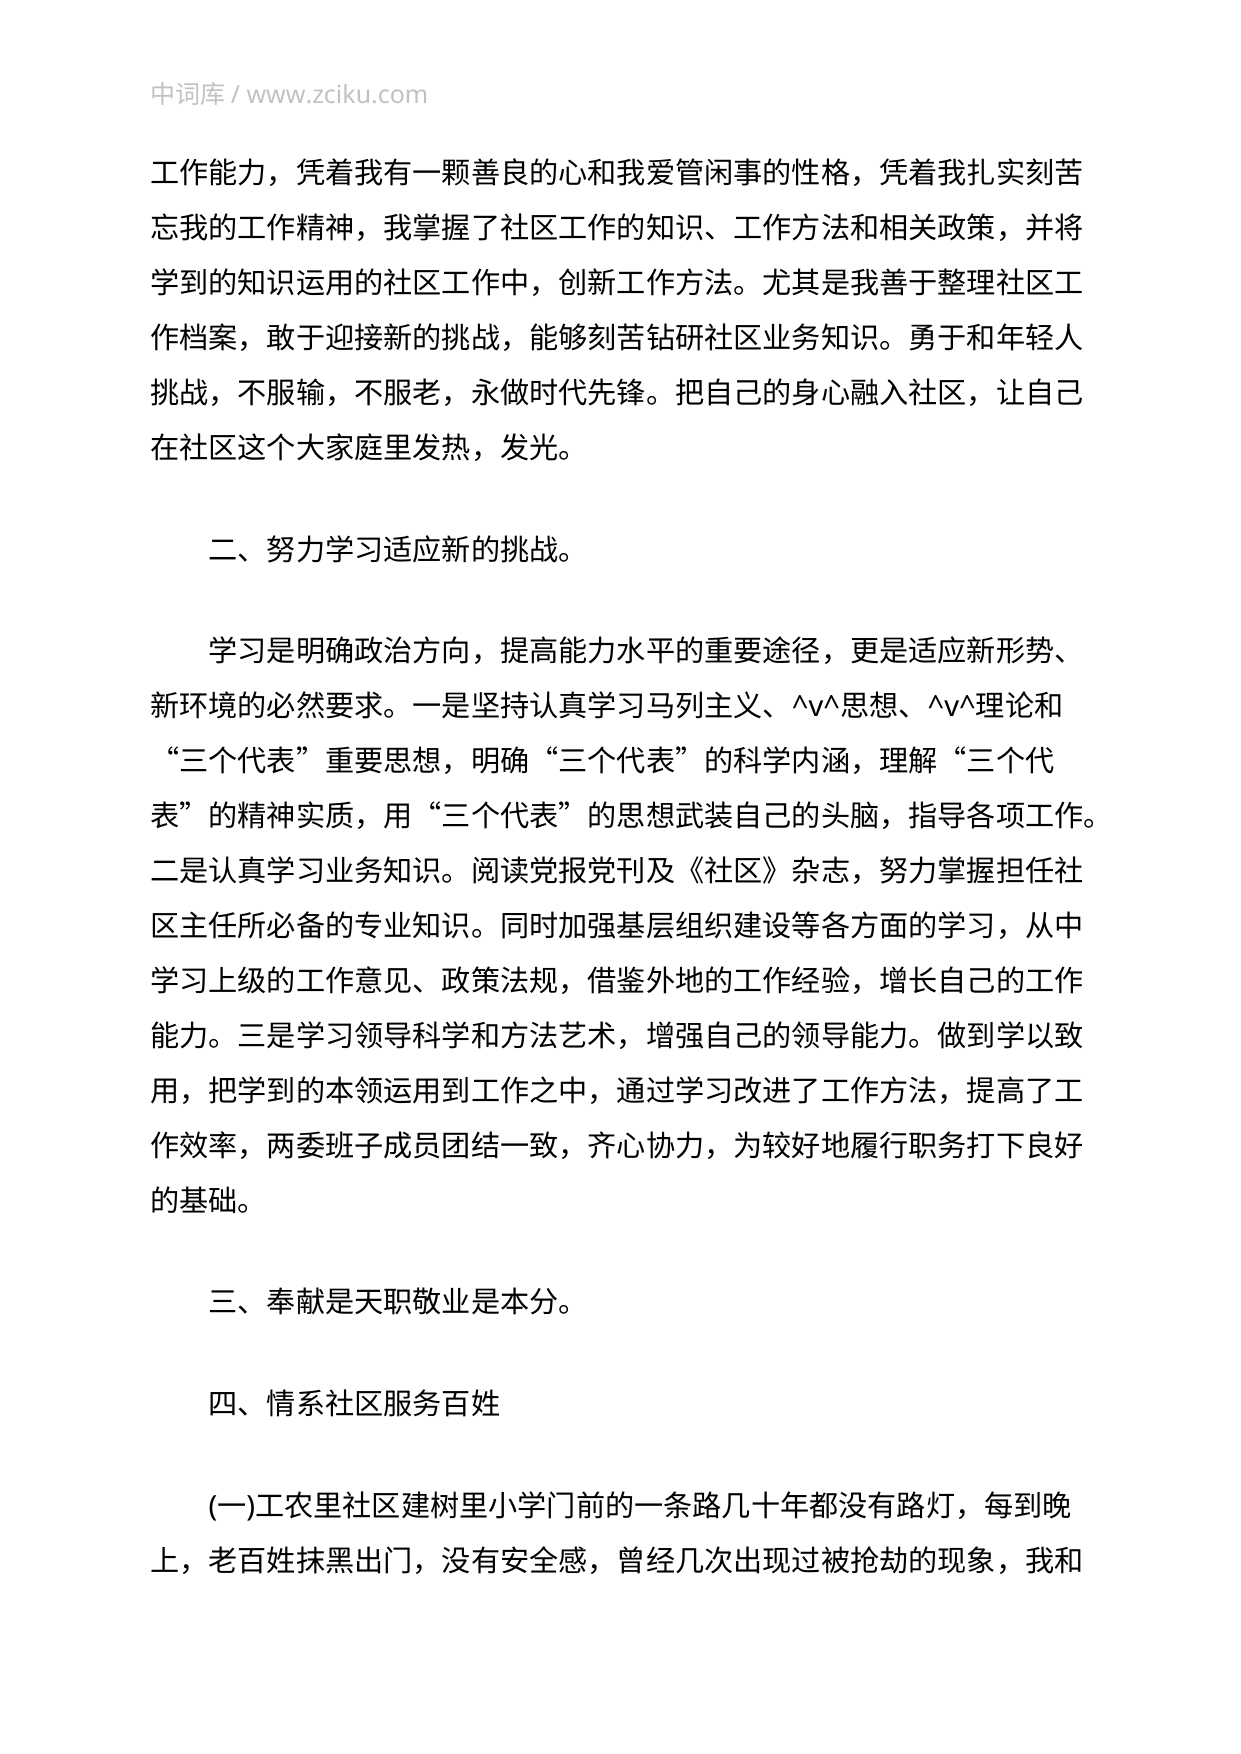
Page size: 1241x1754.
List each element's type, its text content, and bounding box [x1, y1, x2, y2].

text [150, 1482, 1090, 1580]
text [150, 150, 1090, 467]
text 二、努力学习适应新的挑战。 [150, 526, 1090, 568]
text 学习是明确政治方向，提高能力水平的重要途径，更是适应新形势、新环境的必然要求。一是坚持认真学习马列主义、^v^思想、^v^理论和“三个代表”重要思想，明确“三个代表”的科学内涵，理解“三个代表”的精神实质，用“三个代表”的思想武装自己的头脑，指导各项工作。二是认真学习业务知识。阅读党报党刊及《社区》杂志，努力掌握担任社区主任所必备的专业知识。同时加强基层组织建设等各方面的学习，从中学习上级的工作意见、政策法规，借鉴外地的工作经验，增长自己的工作能力。三是学习领导科学和方法艺术，增强自己的领导能力。做到学以致用，把学到的本领运用到工作之中，通过学习改进了工作方法，提高了工作效率，两委班子成员团结一致，齐心协力，为较好地履行职务打下良好的基础。 [150, 628, 1090, 1219]
text 四、情系社区服务百姓 [150, 1381, 1090, 1423]
text 三、奉献是天职敬业是本分。 [150, 1279, 1090, 1321]
